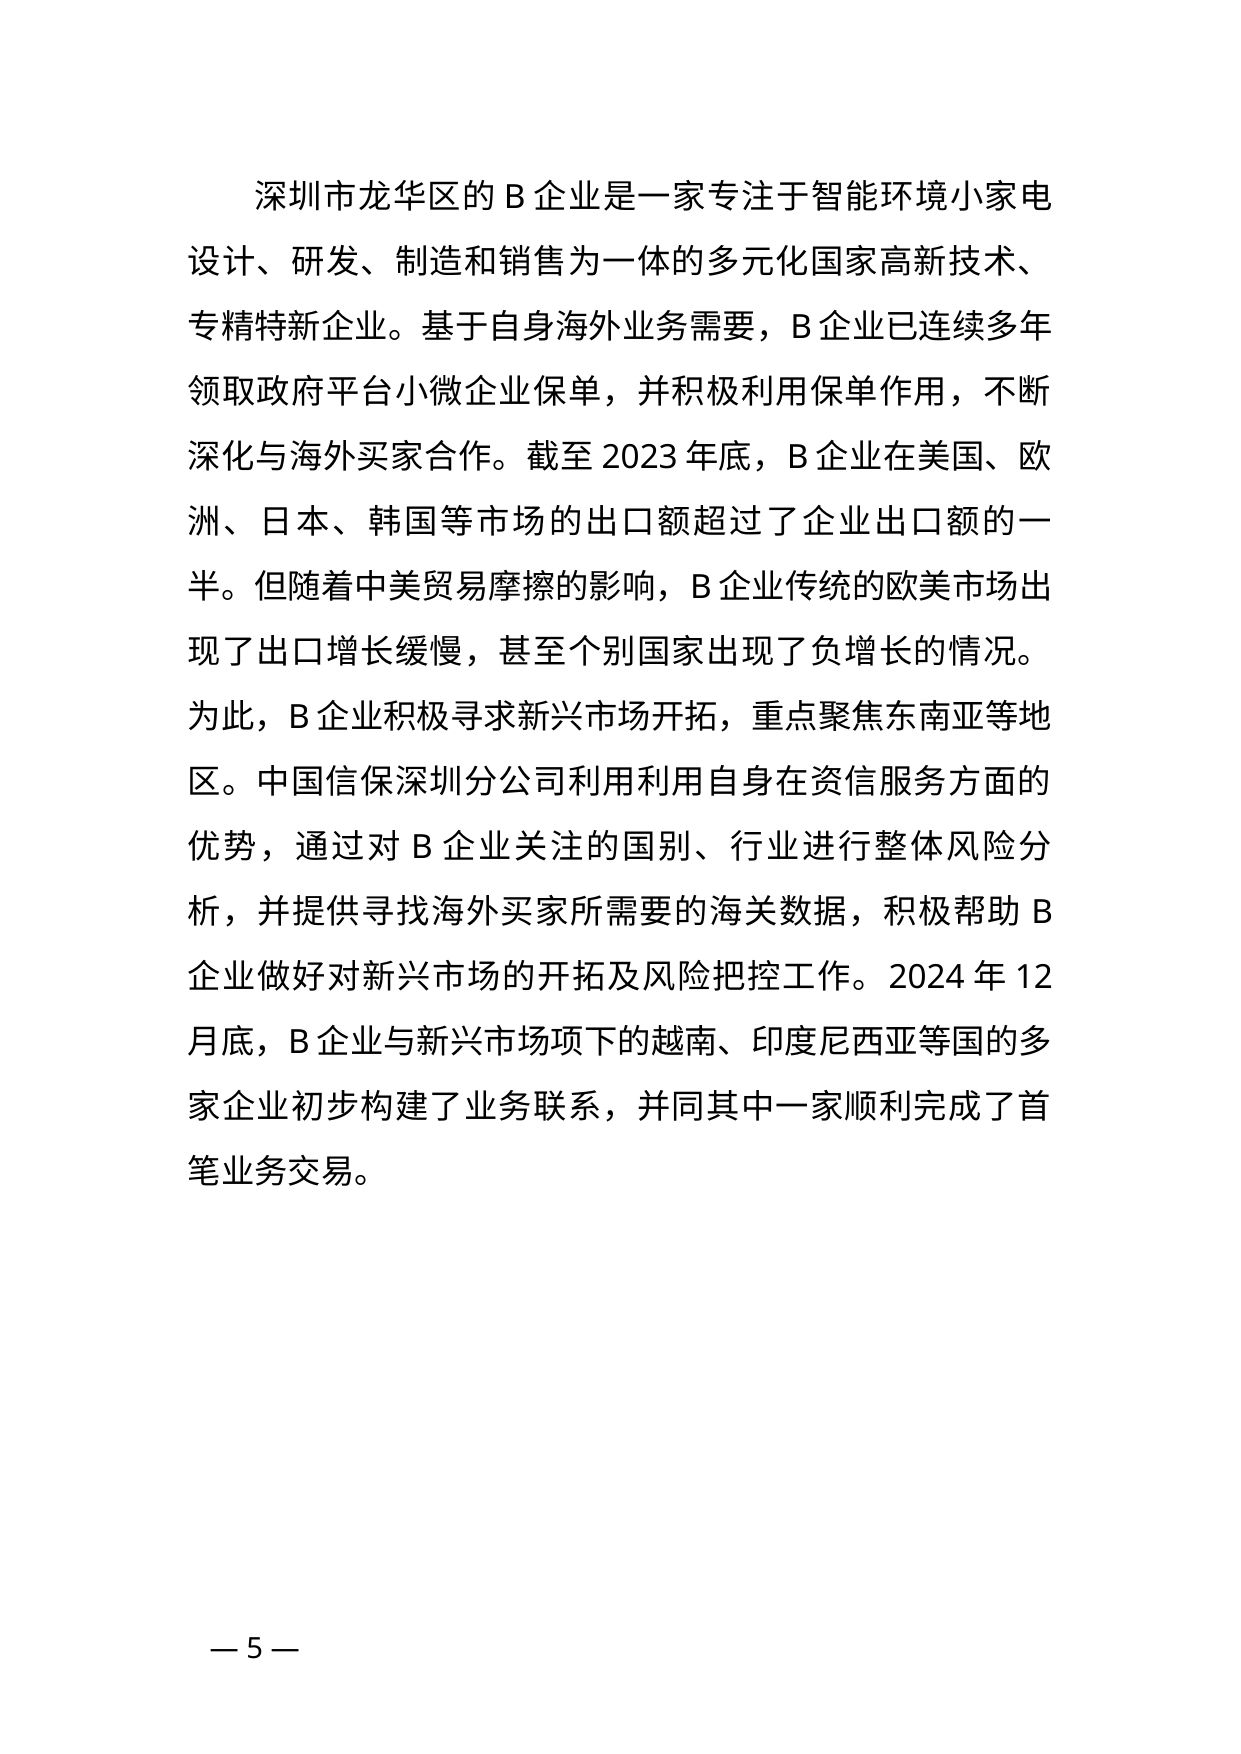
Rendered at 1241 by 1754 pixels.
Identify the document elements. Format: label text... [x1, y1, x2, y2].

text 深圳市龙华区的B企业是一家专注于智能环境小家电设计、研发、制造和销售为一体的多元化国家高新技术、专精特新企业。基于自身海外业务需要，B企业已连续多年领取政府平台小微企业保单，并积极利用保单作用，不断深化与海外买家合作。截至2023年底，B企业在美国、欧洲、日本、韩国等市场的出口额超过了企业出口额的一半。但随着中美贸易摩擦的影响，B企业传统的欧美市场出现了出口增长缓慢，甚至个别国家出现了负增长的情况。为此，B企业积极寻求新兴市场开拓，重点聚焦东南亚等地区。中国信保深圳分公司利用利用自身在资信服务方面的优势，通过对B企业关注的国别、行业进行整体风险分析，并提供寻找海外买家所需要的海关数据，积极帮助B企业做好对新兴市场的开拓及风险把控工作。2024年12月底，B企业与新兴市场项下的越南、印度尼西亚等国的多家企业初步构建了业务联系，并同其中一家顺利完成了首笔业务交易。 [187, 162, 1053, 1202]
